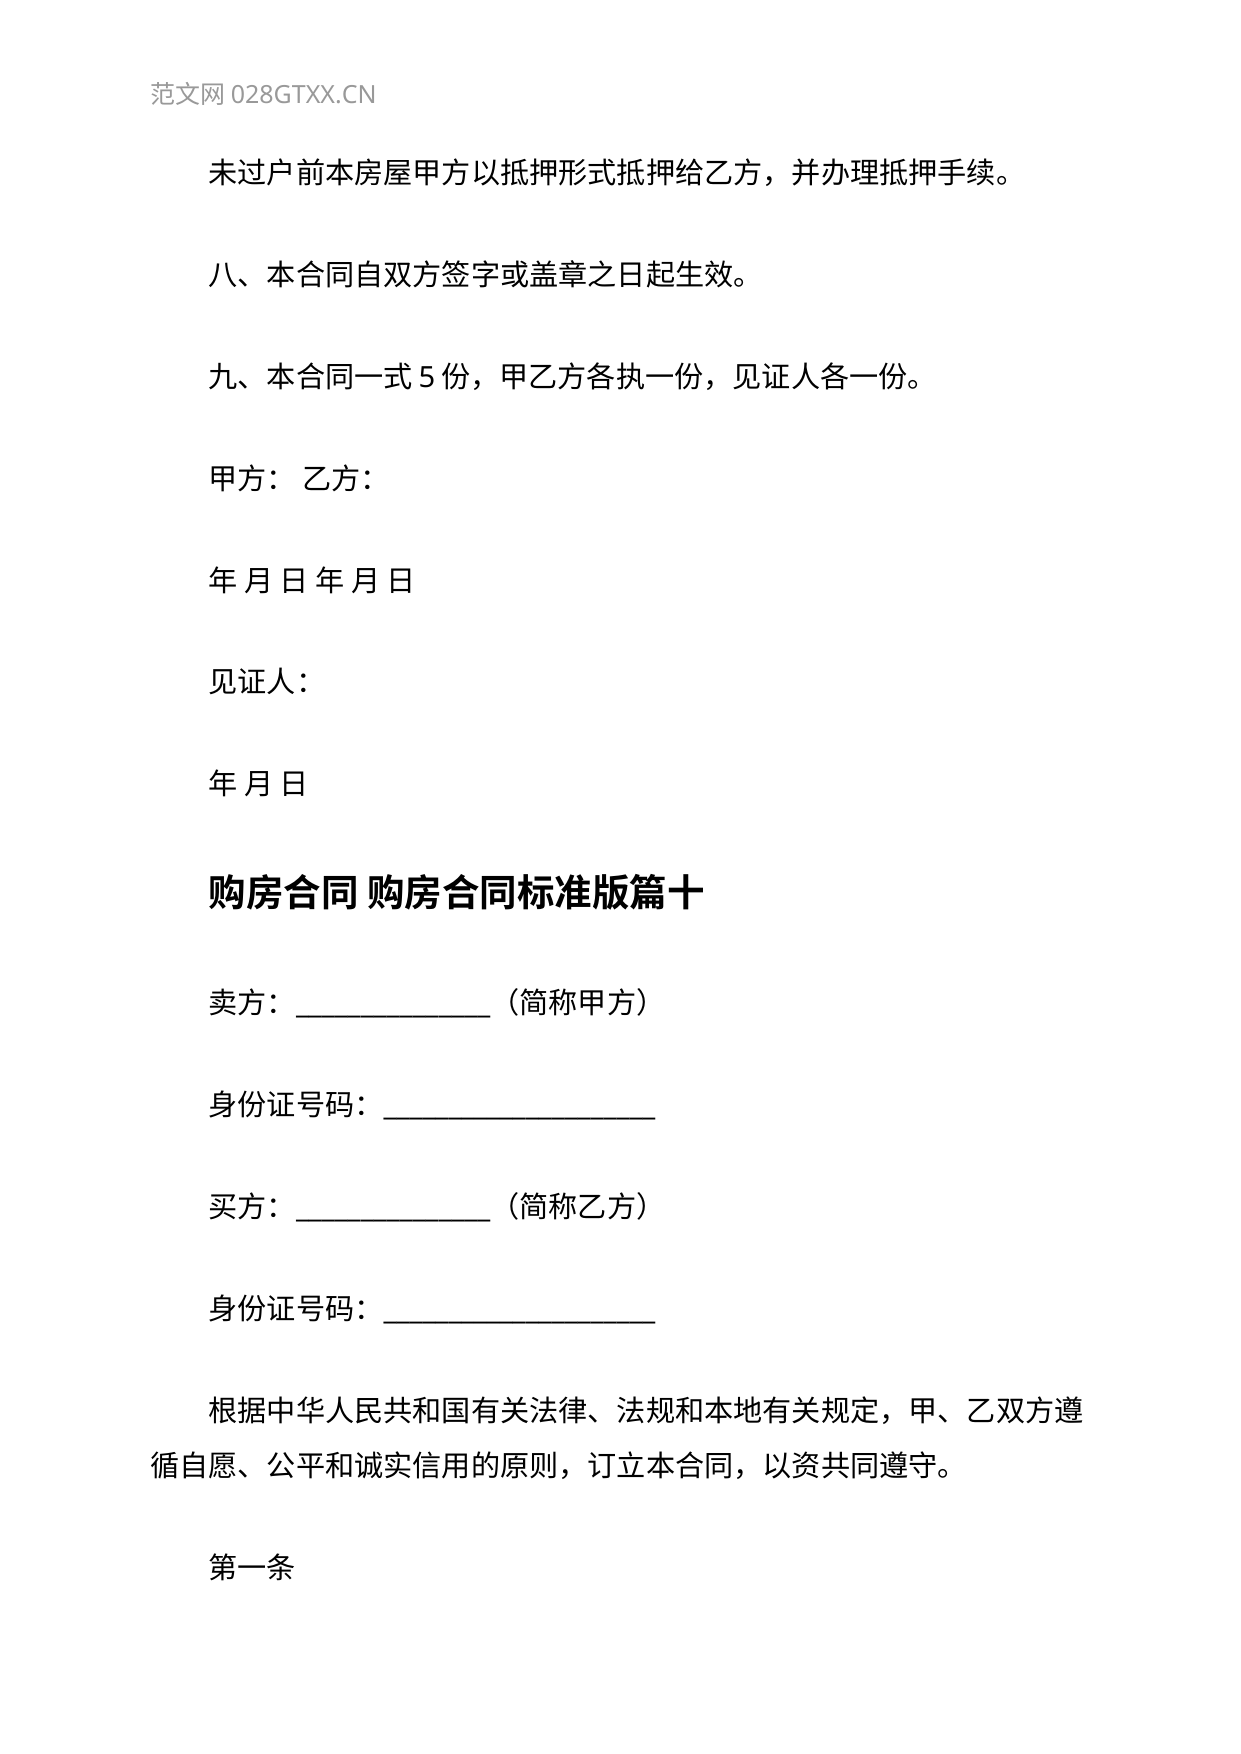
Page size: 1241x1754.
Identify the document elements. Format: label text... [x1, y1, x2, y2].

text 九、本合同一式5份，甲乙方各执一份，见证人各一份。 [150, 353, 1090, 396]
text 根据中华人民共和国有关法律、法规和本地有关规定，甲、乙双方遵循自愿、公平和诚实信用的原则，订立本合同，以资共同遵守。 [150, 1388, 1090, 1485]
text 年 月 日 年 月 日 [150, 557, 1090, 599]
text 买方：_______________（简称乙方） [150, 1184, 1090, 1226]
text 未过户前本房屋甲方以抵押形式抵押给乙方，并办理抵押手续。 [150, 150, 1090, 192]
text 卖方：_______________（简称甲方） [150, 980, 1090, 1022]
text 购房合同 购房合同标准版篇十 [150, 863, 1090, 917]
text 八、本合同自双方签字或盖章之日起生效。 [150, 252, 1090, 294]
text 年 月 日 [150, 761, 1090, 803]
text 第一条 [150, 1544, 1090, 1587]
text 身份证号码：_____________________ [150, 1082, 1090, 1124]
text 身份证号码：_____________________ [150, 1286, 1090, 1328]
text 甲方： 乙方： [150, 456, 1090, 498]
text 见证人： [150, 659, 1090, 701]
